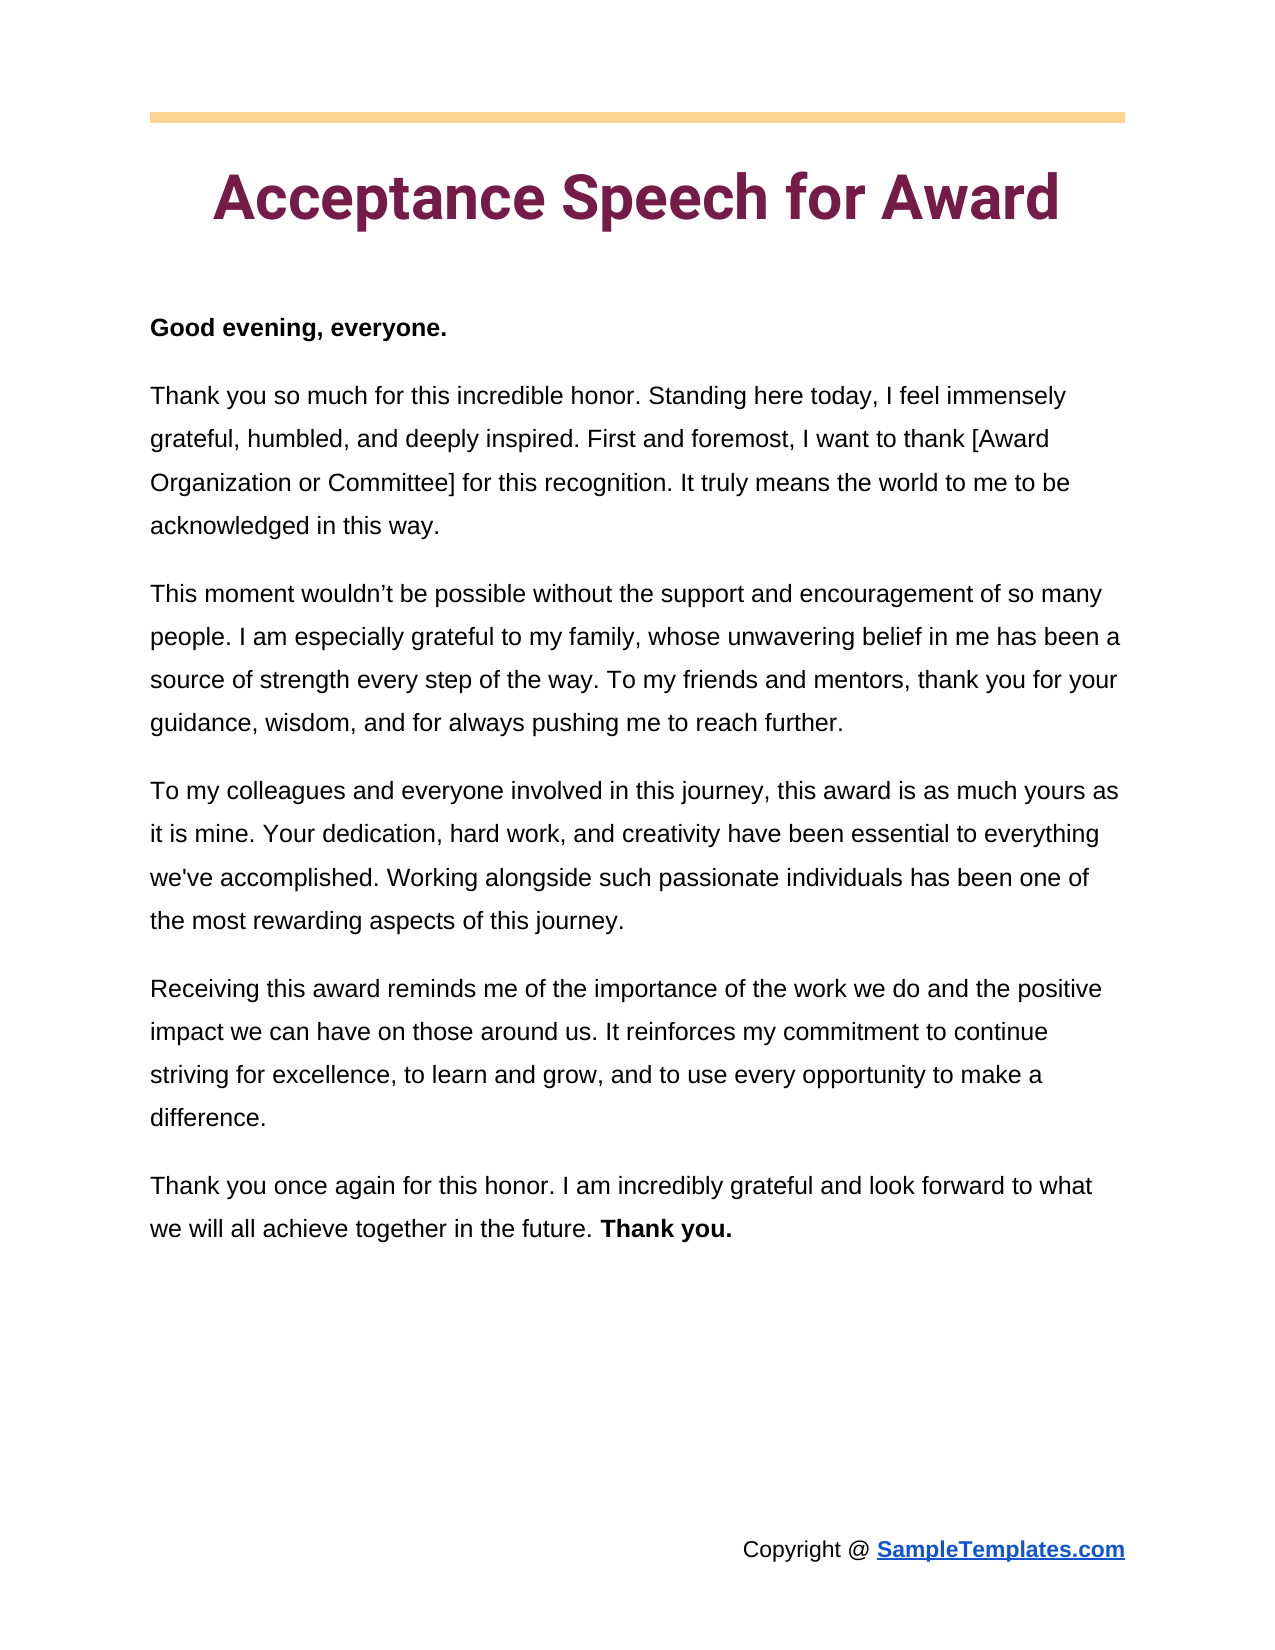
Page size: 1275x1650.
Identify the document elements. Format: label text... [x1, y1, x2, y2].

text Thank you once again for this honor. I am incredibly grateful and look forward to what we will all achieve together in the future. Thank you. [150, 1171, 1125, 1243]
text Acceptance Speech for Award [150, 161, 1125, 234]
text This moment wouldn’t be possible without the support and encouragement of so many people. I am especially grateful to my family, whose unwavering belief in me has been a source of strength every step of the way. To my friends and mentors, thank you for your guidance, wisdom, and for always pushing me to reach further. [150, 579, 1125, 737]
text Receiving this award reminds me of the importance of the work we do and the positive impact we can have on those around us. It reinforces my commitment to continue striving for excellence, to learn and grow, and to use every opportunity to make a difference. [150, 974, 1125, 1132]
text To my colleagues and everyone involved in this journey, this award is as much yours as it is mine. Your dedication, hard work, and creativity have been essential to everything we've accomplished. Working alongside such passionate individuals has been one of the most rewarding aspects of this journey. [150, 776, 1125, 934]
picture [150, 112, 1125, 123]
text Good evening, everyone. [150, 313, 1125, 342]
text Thank you so much for this incredible honor. Standing here today, I feel immensely grateful, humbled, and deeply inspired. First and foremost, I want to thank [Award Organization or Committee] for this recognition. It truly means the world to me to be acknowledged in this way. [150, 381, 1125, 539]
